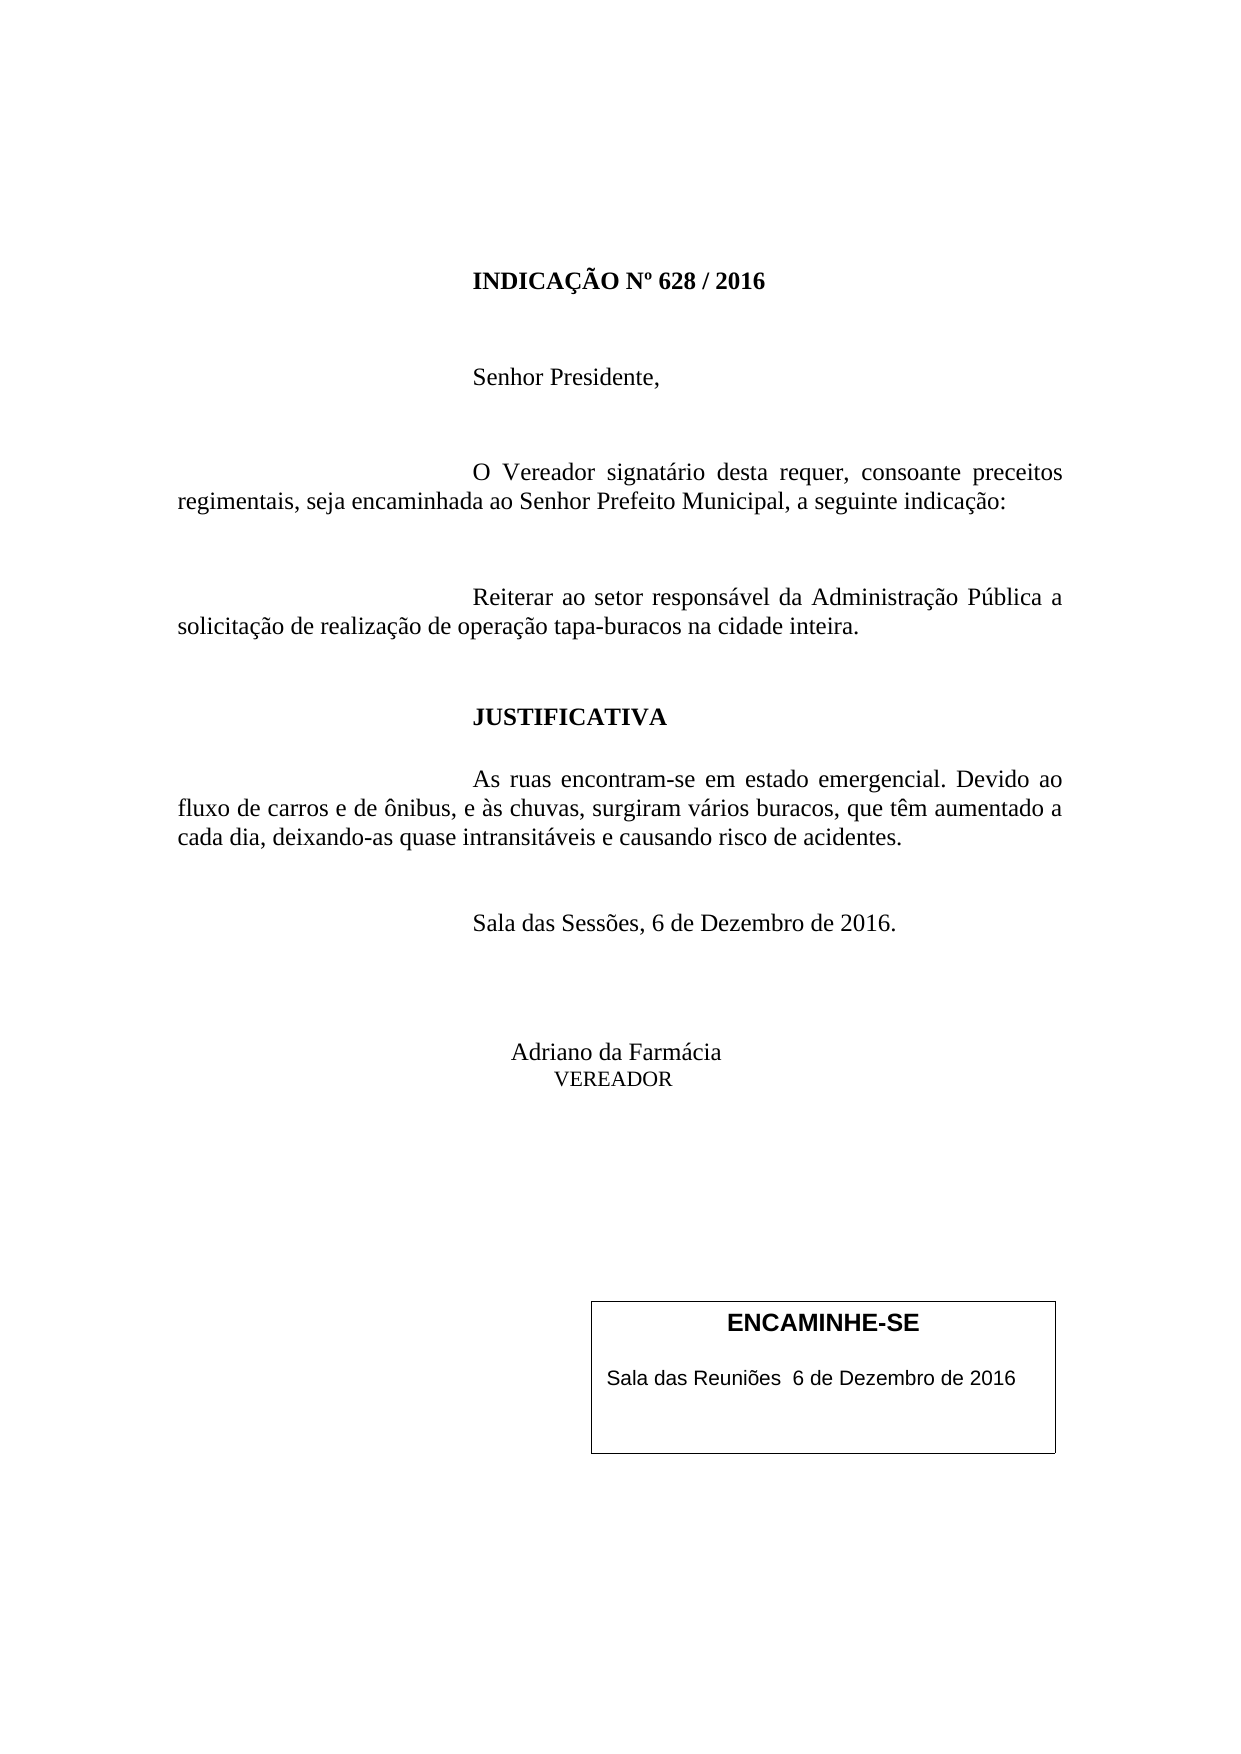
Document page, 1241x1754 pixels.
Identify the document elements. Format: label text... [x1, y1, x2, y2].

table_header Adriano da Farmácia [170, 1037, 1056, 1066]
text Sala das Sessões, 6 de Dezembro de 2016. [472, 908, 1063, 937]
text JUSTIFICATIVA [177, 702, 1004, 731]
text INDICAÇÃO Nº 628 / 2016 [472, 266, 1063, 294]
text O Vereador signatário desta requer, consoante preceitos regimentais, seja encaminhada ao Senhor Prefeito Municipal, a seguinte indicação: [177, 457, 1063, 515]
text As ruas encontram-se em estado emergencial. Devido ao fluxo de carros e de ônibus, e às chuvas, surgiram vários buracos, que têm aumentado a cada dia, deixando-as quase intransitáveis e causando risco de acidentes. [177, 764, 1063, 850]
text Reiterar ao setor responsável da Administração Pública a solicitação de realização de operação tapa-buracos na cidade inteira. [177, 582, 1063, 639]
table_cell VEREADOR [170, 1066, 1056, 1095]
text Senhor Presidente, [472, 362, 1063, 390]
